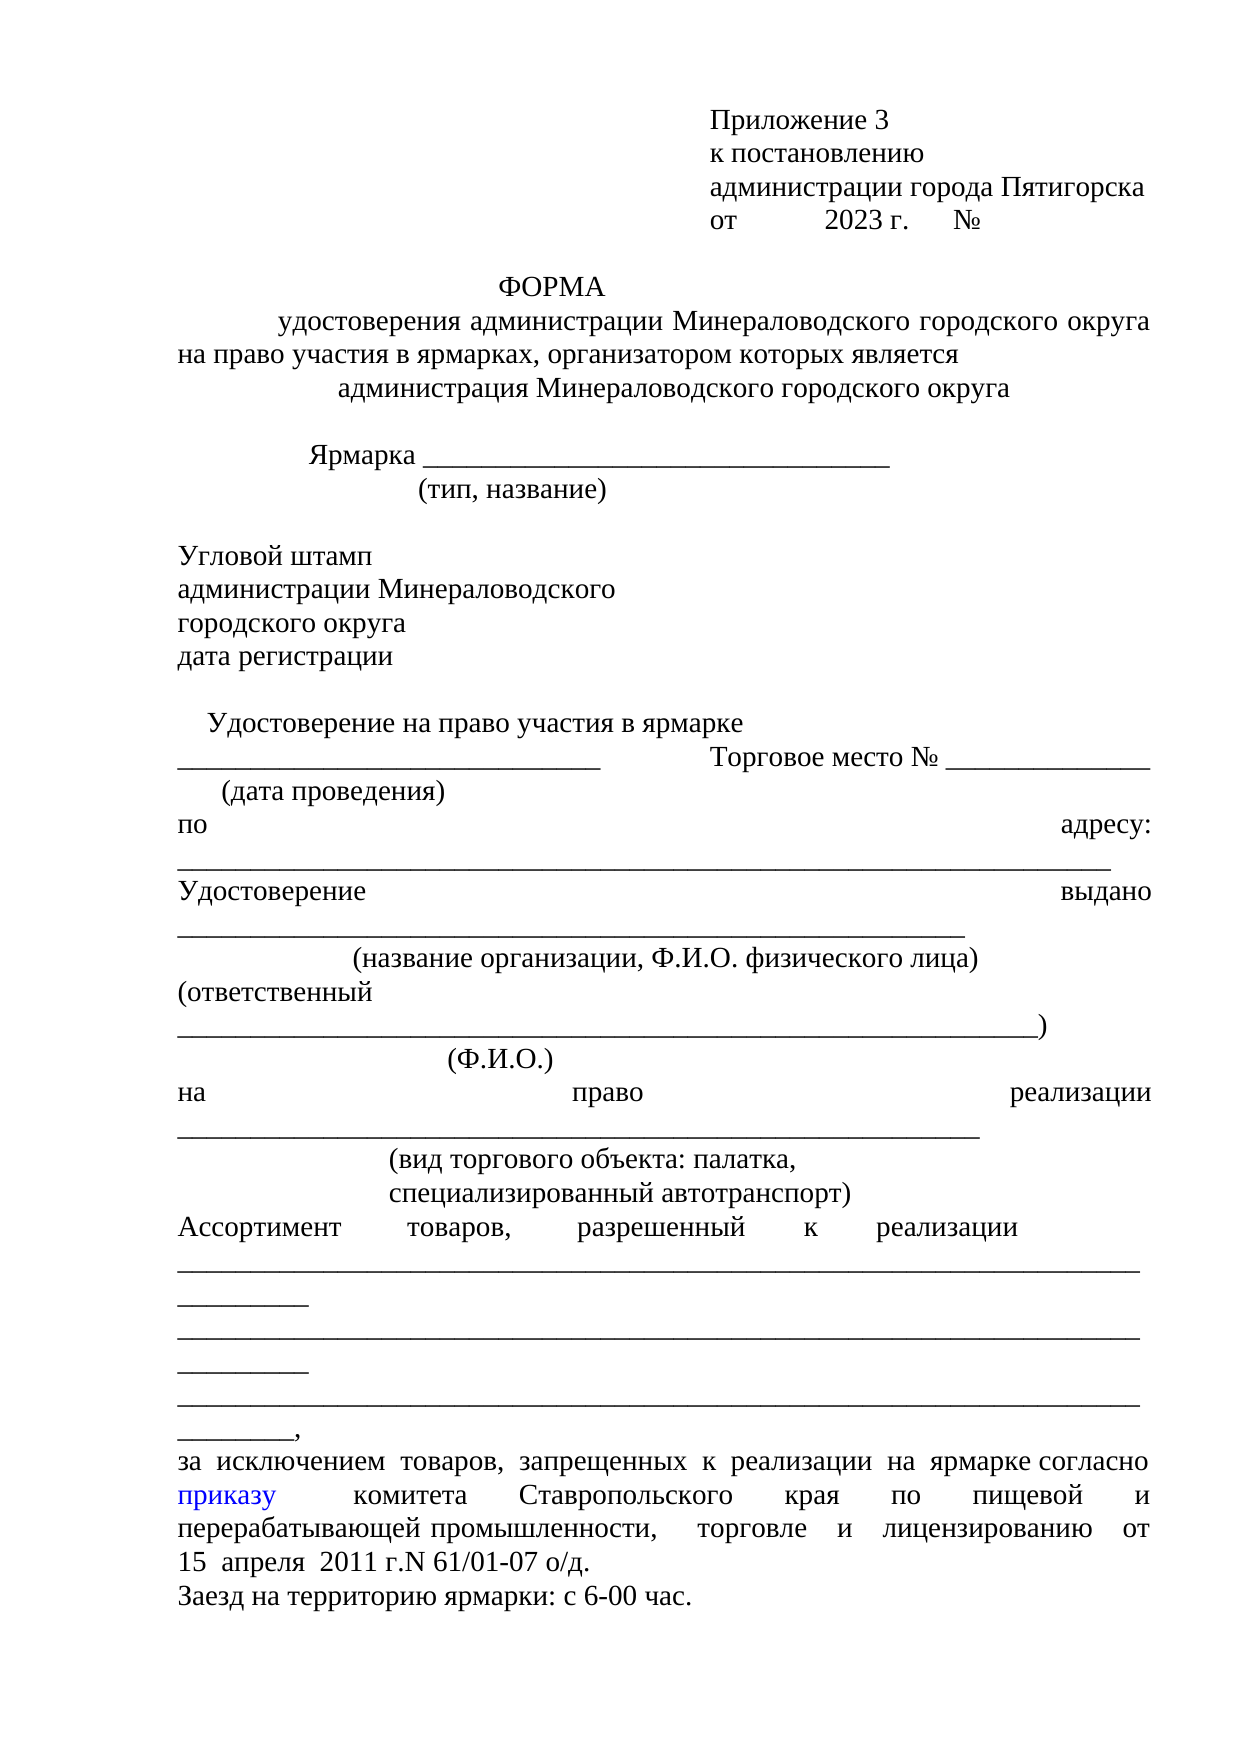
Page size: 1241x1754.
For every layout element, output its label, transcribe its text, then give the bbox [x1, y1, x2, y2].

text Удостоверение на право участия в ярмарке [177, 706, 1152, 739]
text по адресу: ________________________________________________________________ [177, 806, 1152, 873]
text (Ф.И.О.) [177, 1041, 1152, 1074]
text ___________________________________________________________________________ [177, 1242, 1152, 1309]
text приказу комитета Ставропольского края по пищевой и перерабатывающей промышленности, торговле и лицензированию от 15 апреля 2011 г.N 61/01-07 о/д. [177, 1477, 1152, 1578]
text Приложение 3 [177, 102, 1152, 135]
text Ассортимент товаров, разрешенный к реализации [177, 1209, 1152, 1242]
text __________________________________________________________________________, [177, 1376, 1152, 1443]
text дата регистрации [177, 638, 1152, 672]
text (ответственный ___________________________________________________________) [177, 974, 1152, 1041]
text (дата проведения) [177, 773, 1152, 806]
text к постановлению [177, 135, 1152, 169]
text Ярмарка ________________________________ [177, 437, 1152, 471]
text специализированный автотранспорт) [177, 1175, 1152, 1209]
text на право реализации _______________________________________________________ [177, 1074, 1152, 1142]
text удостоверения администрации Минераловодского городского округа на право участия в ярмарках, организатором которых является [177, 303, 1152, 370]
text от 2023 г. № [177, 202, 1152, 236]
text администрации Минераловодского [177, 571, 1152, 605]
text ___________________________________________________________________________ [177, 1309, 1152, 1376]
text Угловой штамп [177, 538, 1152, 571]
text Заезд на территорию ярмарки: с 6-00 час. [177, 1578, 1152, 1611]
text ФОРМА [177, 269, 1152, 303]
text (вид торгового объекта: палатка, [177, 1142, 1152, 1175]
text администрация Минераловодского городского округа [177, 370, 1152, 404]
text _____________________________ Торговое место № ______________ [177, 739, 1152, 773]
text (название организации, Ф.И.О. физического лица) [177, 940, 1152, 974]
text городского округа [177, 605, 1152, 638]
text Удостоверение выдано ______________________________________________________ [177, 873, 1152, 940]
text (тип, название) [177, 471, 1152, 504]
text администрации города Пятигорска [177, 169, 1152, 202]
text за исключением товаров, запрещенных к реализации на ярмарке согласно [177, 1443, 1152, 1477]
